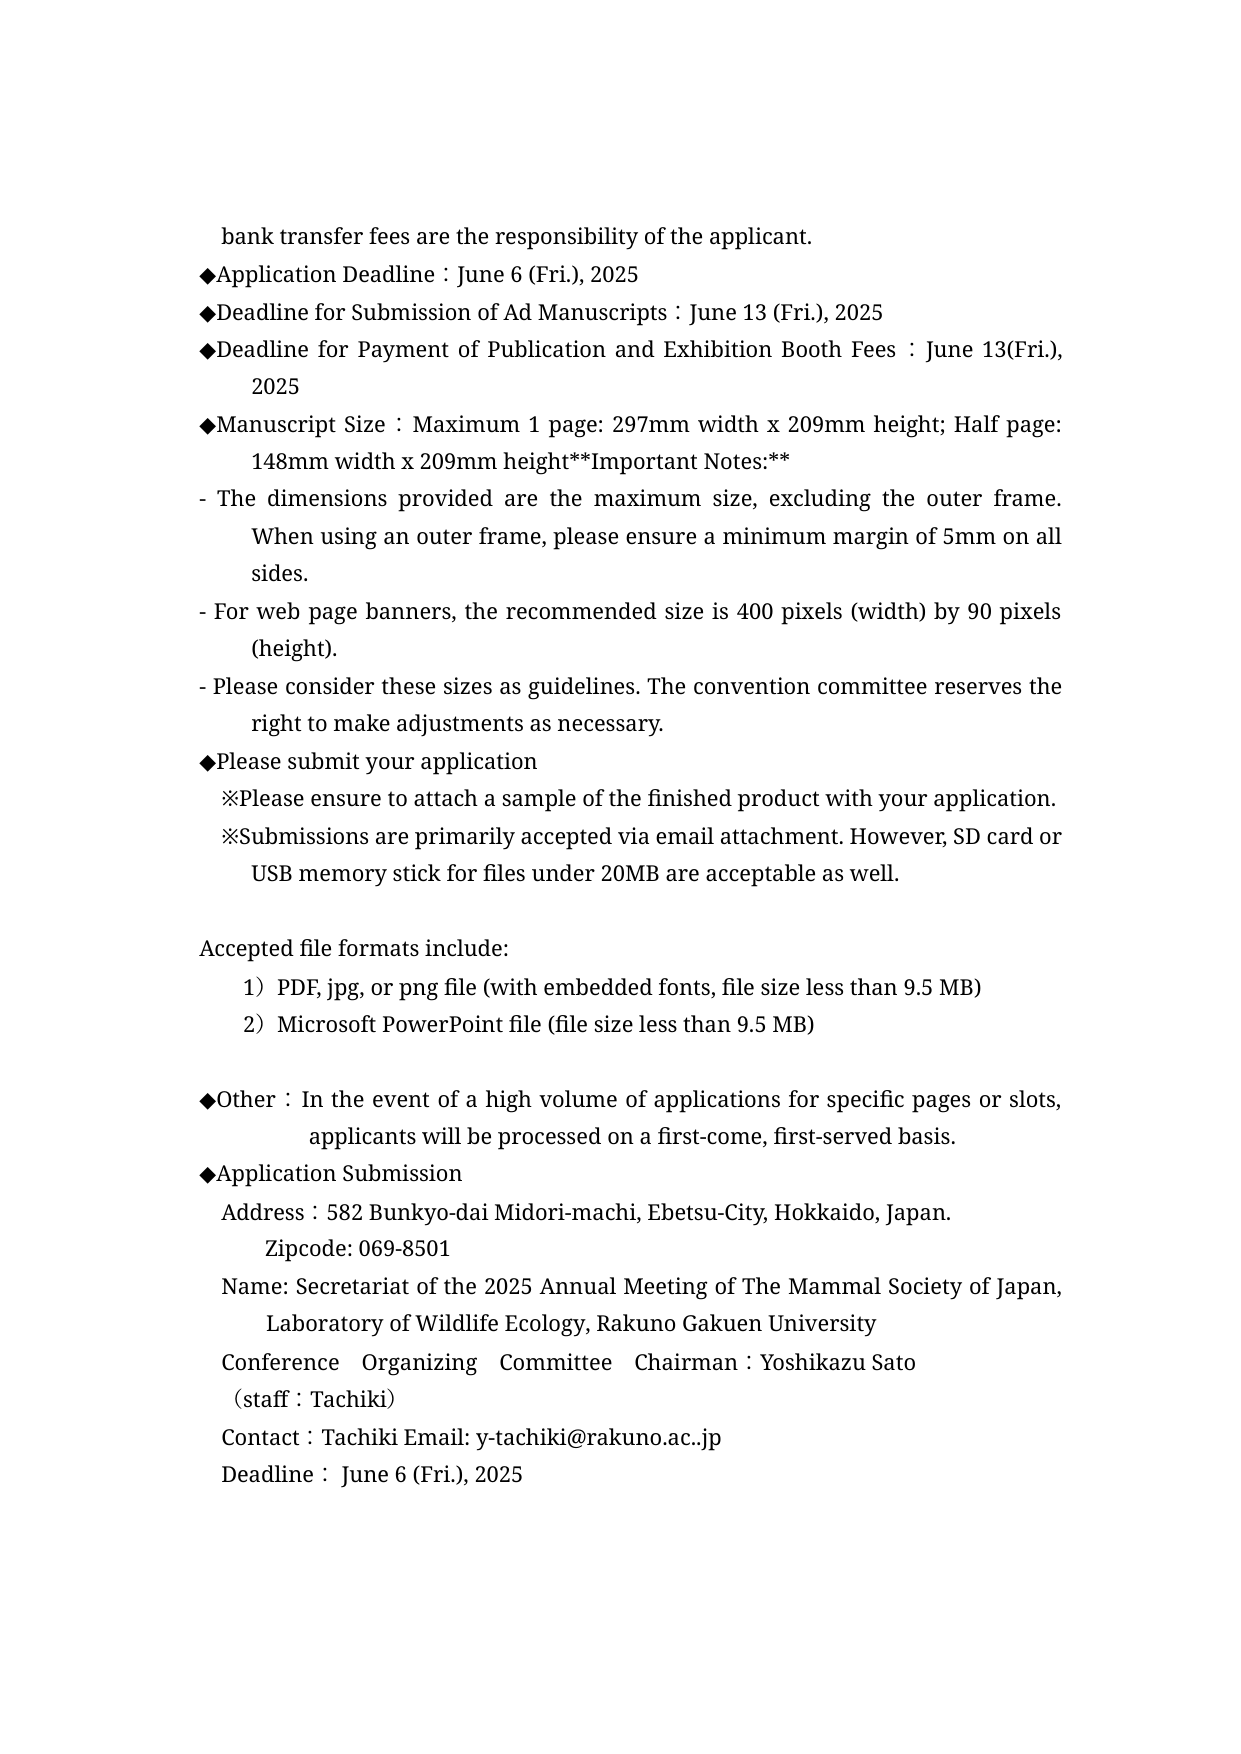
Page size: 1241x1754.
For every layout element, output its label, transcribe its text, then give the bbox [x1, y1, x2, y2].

text （staff：Tachiki） [177, 1379, 1063, 1417]
text ◆Deadline for Submission of Ad Manuscripts：June 13 (Fri.), 2025 [177, 292, 1063, 329]
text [221, 1454, 1063, 1492]
text Accepted file formats include: [199, 929, 1063, 967]
text Contact：Tachiki Email: y-tachiki@rakuno.ac..jp [177, 1417, 1063, 1454]
text - For web page banners, the recommended size is 400 pixels (width) by 90 pixels (height). [199, 592, 1063, 667]
text - The dimensions provided are the maximum size, excluding the outer frame. When using an outer frame, please ensure a minimum margin of 5mm on all sides. [199, 479, 1063, 592]
text 1）PDF, jpg, or png file (with embedded fonts, file size less than 9.5 MB) [221, 967, 1063, 1004]
text Name: Secretariat of the 2025 Annual Meeting of The Mammal Society of Japan, Laboratory of Wildlife Ecology, Rakuno Gakuen University [221, 1267, 1063, 1342]
text ◆Application Submission [199, 1154, 1063, 1192]
text - Please consider these sizes as guidelines. The convention committee reserves the right to make adjustments as necessary. [199, 667, 1063, 742]
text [199, 217, 1063, 254]
text Zipcode: 069-8501 [199, 1229, 1063, 1267]
text ※Please ensure to attach a sample of the finished product with your application. [221, 779, 1063, 817]
text 2）Microsoft PowerPoint file (file size less than 9.5 MB) [221, 1004, 1063, 1042]
text ◆Deadline for Payment of Publication and Exhibition Booth Fees：June 13(Fri.), 2025 [199, 329, 1063, 404]
text ◆Other：In the event of a high volume of applications for specific pages or slots, applicants will be processed on a first-come, first-served basis. [199, 1079, 1063, 1154]
text ◆Application Deadline：June 6 (Fri.), 2025 [199, 254, 1063, 292]
text ◆Please submit your application [199, 742, 1063, 779]
text Conference Organizing Committee Chairman：Yoshikazu Sato [177, 1342, 1063, 1379]
text Address：582 Bunkyo-dai Midori-machi, Ebetsu-City, Hokkaido, Japan. [199, 1192, 1063, 1229]
text ◆Manuscript Size：Maximum 1 page: 297mm width x 209mm height; Half page: 148mm width x 209mm height**Important Notes:** [199, 404, 1063, 479]
text ※Submissions are primarily accepted via email attachment. However, SD card or USB memory stick for files under 20MB are acceptable as well. [221, 817, 1063, 892]
